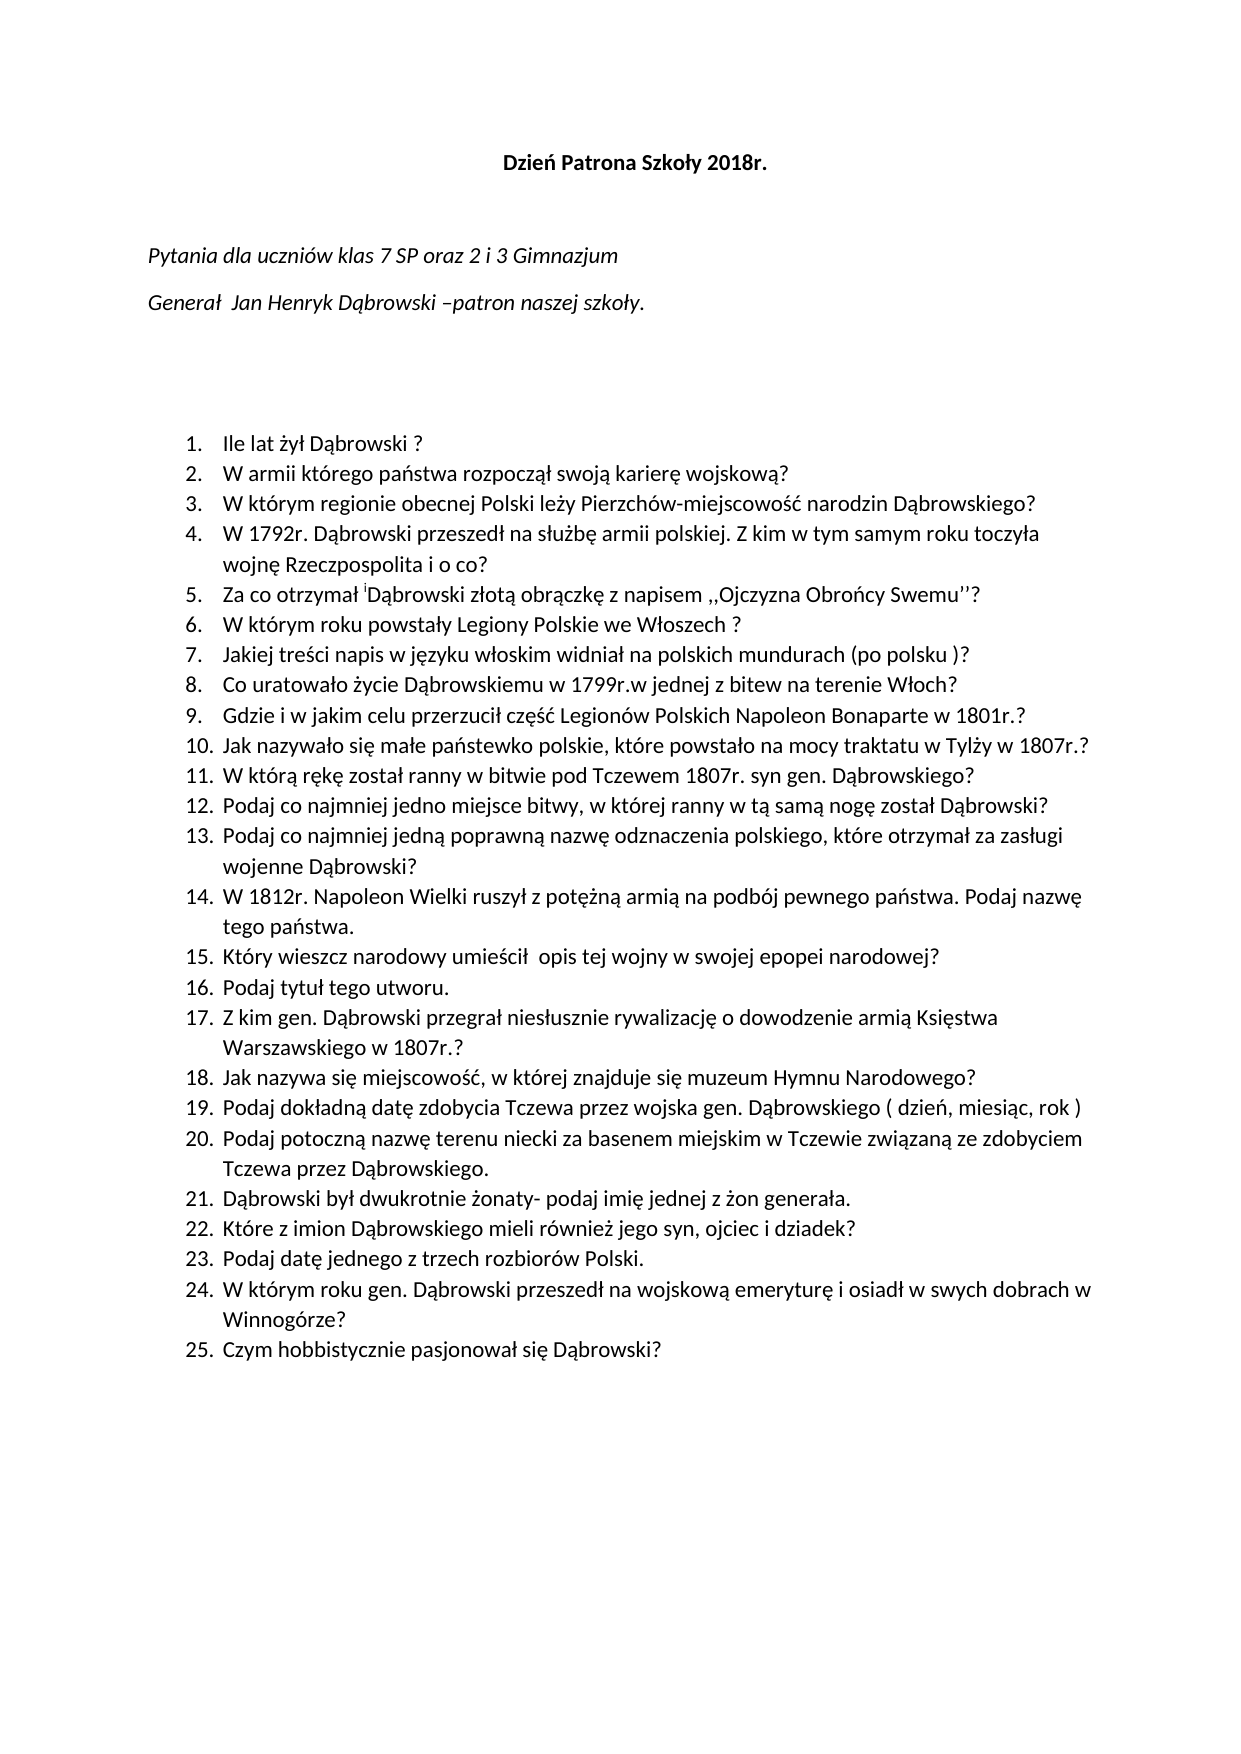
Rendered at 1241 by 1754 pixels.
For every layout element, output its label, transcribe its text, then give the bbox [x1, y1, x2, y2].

list Jak nazywało się małe państewko polskie, które powstało na mocy traktatu w Tylży w 1807r.? [185, 731, 1093, 759]
list Za co otrzymał Dąbrowski złotą obrączkę z napisem ,,Ojczyzna Obrońcy Swemu’’? [185, 580, 1093, 608]
list Które z imion Dąbrowskiego mieli również jego syn, ojciec i dziadek? [185, 1214, 1093, 1242]
list W 1792r. Dąbrowski przeszedł na służbę armii polskiej. Z kim w tym samym roku toczyła wojnę Rzeczpospolita i o co? [185, 519, 1093, 578]
list Ile lat żył Dąbrowski ? [185, 429, 1093, 457]
list W którym roku powstały Legiony Polskie we Włoszech ? [185, 610, 1093, 638]
list Jakiej treści napis w języku włoskim widniał na polskich mundurach (po polsku )? [185, 640, 1093, 668]
list W armii którego państwa rozpoczął swoją karierę wojskową? [185, 459, 1093, 487]
list Czym hobbistycznie pasjonował się Dąbrowski? [185, 1335, 1093, 1363]
list W którym roku gen. Dąbrowski przeszedł na wojskową emeryturę i osiadł w swych dobrach w Winnogórze? [185, 1275, 1093, 1333]
list W którą rękę został ranny w bitwie pod Tczewem 1807r. syn gen. Dąbrowskiego? [185, 761, 1093, 789]
text Pytania dla uczniów klas 7 SP oraz 2 i 3 Gimnazjum [148, 241, 1093, 269]
list W którym regionie obecnej Polski leży Pierzchów-miejscowość narodzin Dąbrowskiego? [185, 489, 1093, 517]
list Podaj potoczną nazwę terenu niecki za basenem miejskim w Tczewie związaną ze zdobyciem Tczewa przez Dąbrowskiego. [185, 1124, 1093, 1182]
list Gdzie i w jakim celu przerzucił część Legionów Polskich Napoleon Bonaparte w 1801r.? [185, 701, 1093, 729]
list W 1812r. Napoleon Wielki ruszył z potężną armią na podbój pewnego państwa. Podaj nazwę tego państwa. [185, 882, 1093, 940]
list Podaj tytuł tego utworu. [185, 973, 1093, 1001]
text Dzień Patrona Szkoły 2018r. [148, 148, 1093, 176]
list Dąbrowski był dwukrotnie żonaty- podaj imię jednej z żon generała. [185, 1184, 1093, 1212]
list Podaj dokładną datę zdobycia Tczewa przez wojska gen. Dąbrowskiego ( dzień, miesiąc, rok ) [185, 1093, 1093, 1121]
list Z kim gen. Dąbrowski przegrał niesłusznie rywalizację o dowodzenie armią Księstwa Warszawskiego w 1807r.? [185, 1003, 1093, 1061]
list Który wieszcz narodowy umieścił opis tej wojny w swojej epopei narodowej? [185, 942, 1093, 970]
list Podaj co najmniej jedną poprawną nazwę odznaczenia polskiego, które otrzymał za zasługi wojenne Dąbrowski? [185, 822, 1093, 880]
list Jak nazywa się miejscowość, w której znajduje się muzeum Hymnu Narodowego? [185, 1063, 1093, 1091]
list Podaj datę jednego z trzech rozbiorów Polski. [185, 1244, 1093, 1272]
list Co uratowało życie Dąbrowskiemu w 1799r.w jednej z bitew na terenie Włoch? [185, 671, 1093, 698]
list Podaj co najmniej jedno miejsce bitwy, w której ranny w tą samą nogę został Dąbrowski? [185, 791, 1093, 819]
text Generał Jan Henryk Dąbrowski –patron naszej szkoły. [148, 288, 1093, 316]
